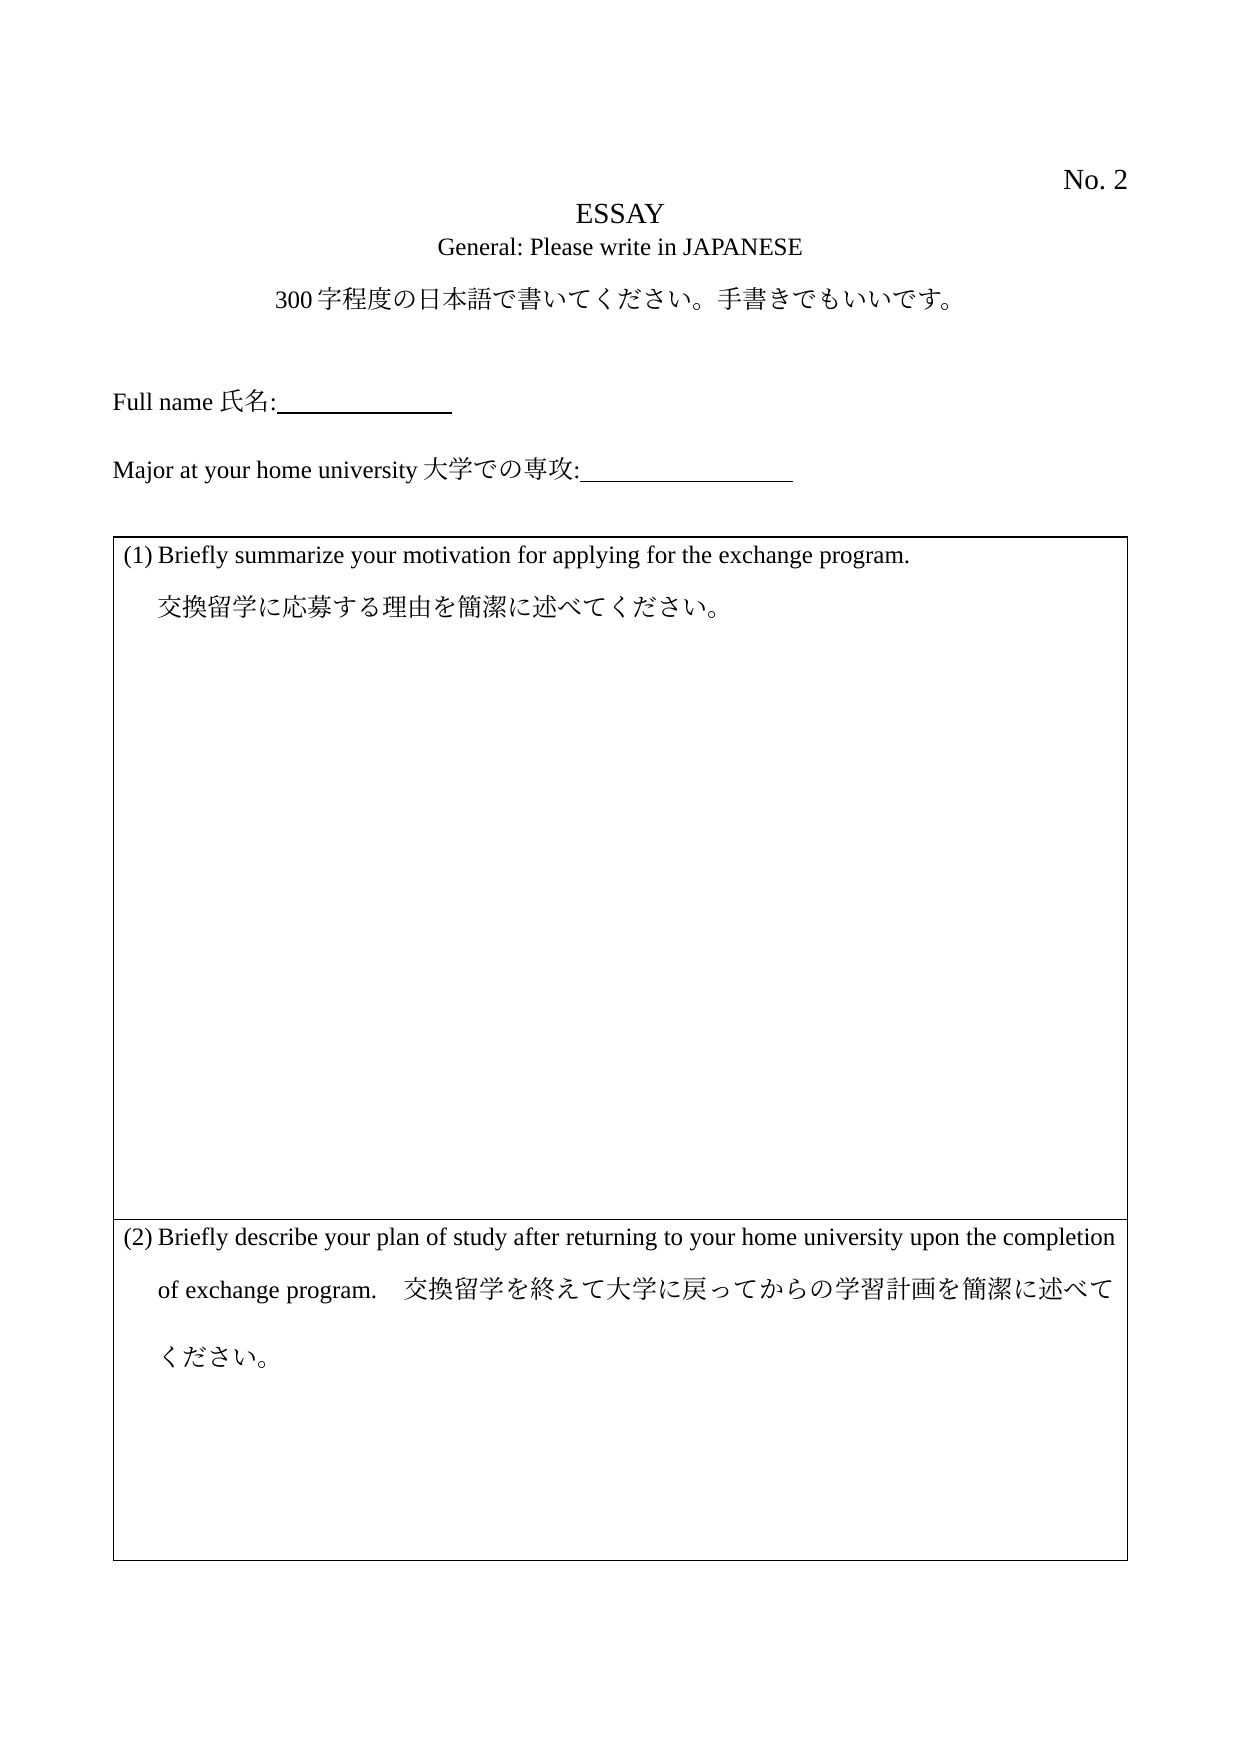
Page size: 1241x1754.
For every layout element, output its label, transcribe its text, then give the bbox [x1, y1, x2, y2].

text ESSAY [112, 196, 1128, 230]
text Major at your home university大学での専攻: [112, 434, 1128, 502]
text 300字程度の日本語で書いてください。手書きでもいいです。 [112, 264, 1128, 332]
text Full name 氏名: [112, 366, 1128, 434]
text No. 2 [112, 162, 1128, 196]
text General: Please write in JAPANESE [112, 230, 1128, 264]
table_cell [114, 1220, 1127, 1560]
table_header Briefly summarize your motivation for applying for the exchange program. 交換留学に応募する理由を簡潔に述べてください。 [114, 538, 1127, 1219]
